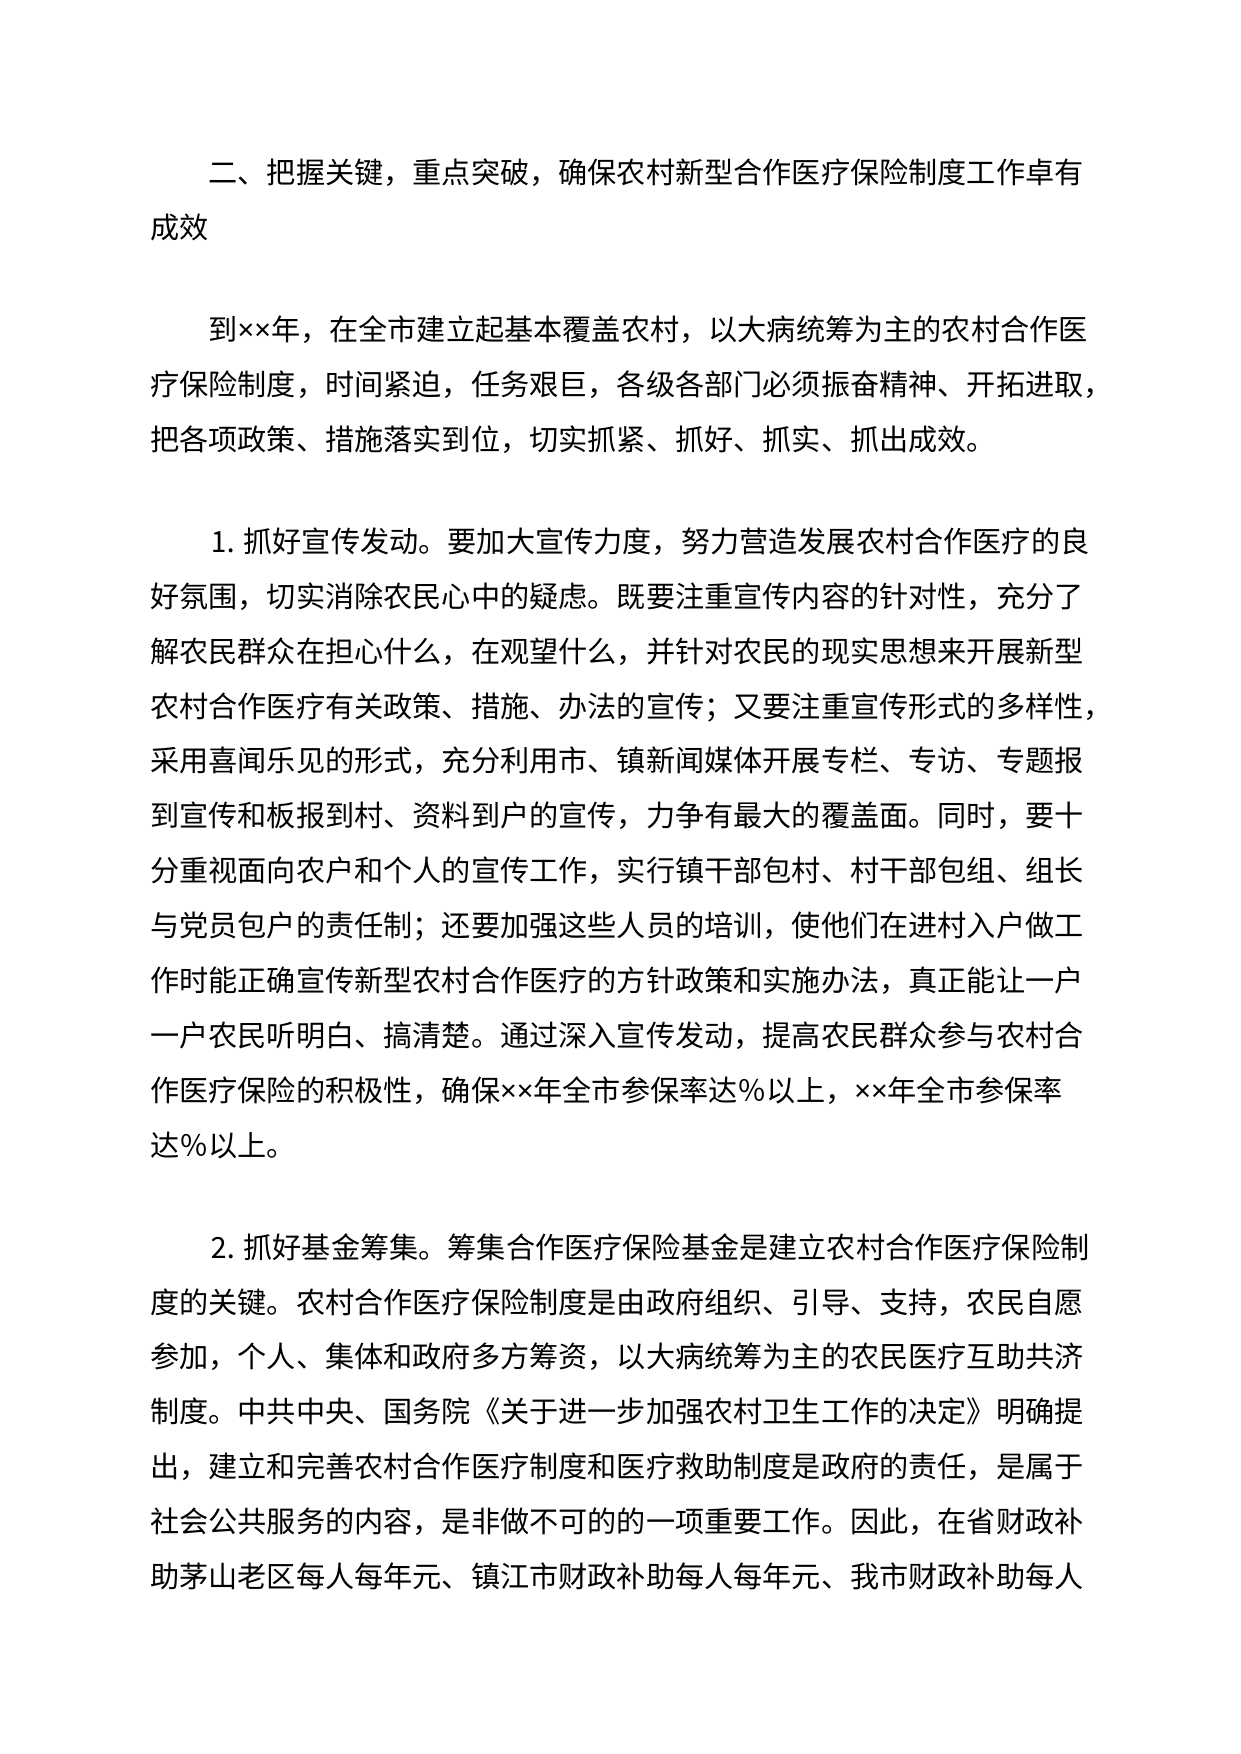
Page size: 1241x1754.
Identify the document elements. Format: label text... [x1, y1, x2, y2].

text ⒈抓好宣传发动。要加大宣传力度，努力营造发展农村合作医疗的良好氛围，切实消除农民心中的疑虑。既要注重宣传内容的针对性，充分了解农民群众在担心什么，在观望什么，并针对农民的现实思想来开展新型农村合作医疗有关政策、措施、办法的宣传；又要注重宣传形式的多样性，采用喜闻乐见的形式，充分利用市、镇新闻媒体开展专栏、专访、专题报到宣传和板报到村、资料到户的宣传，力争有最大的覆盖面。同时，要十分重视面向农户和个人的宣传工作，实行镇干部包村、村干部包组、组长与党员包户的责任制；还要加强这些人员的培训，使他们在进村入户做工作时能正确宣传新型农村合作医疗的方针政策和实施办法，真正能让一户一户农民听明白、搞清楚。通过深入宣传发动，提高农民群众参与农村合作医疗保险的积极性，确保××年全市参保率达％以上，××年全市参保率达％以上。 [150, 518, 1090, 1165]
text 到××年，在全市建立起基本覆盖农村，以大病统筹为主的农村合作医疗保险制度，时间紧迫，任务艰巨，各级各部门必须振奋精神、开拓进取，把各项政策、措施落实到位，切实抓紧、抓好、抓实、抓出成效。 [150, 307, 1090, 459]
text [150, 1224, 1090, 1596]
text 二、把握关键，重点突破，确保农村新型合作医疗保险制度工作卓有成效 [150, 150, 1090, 247]
